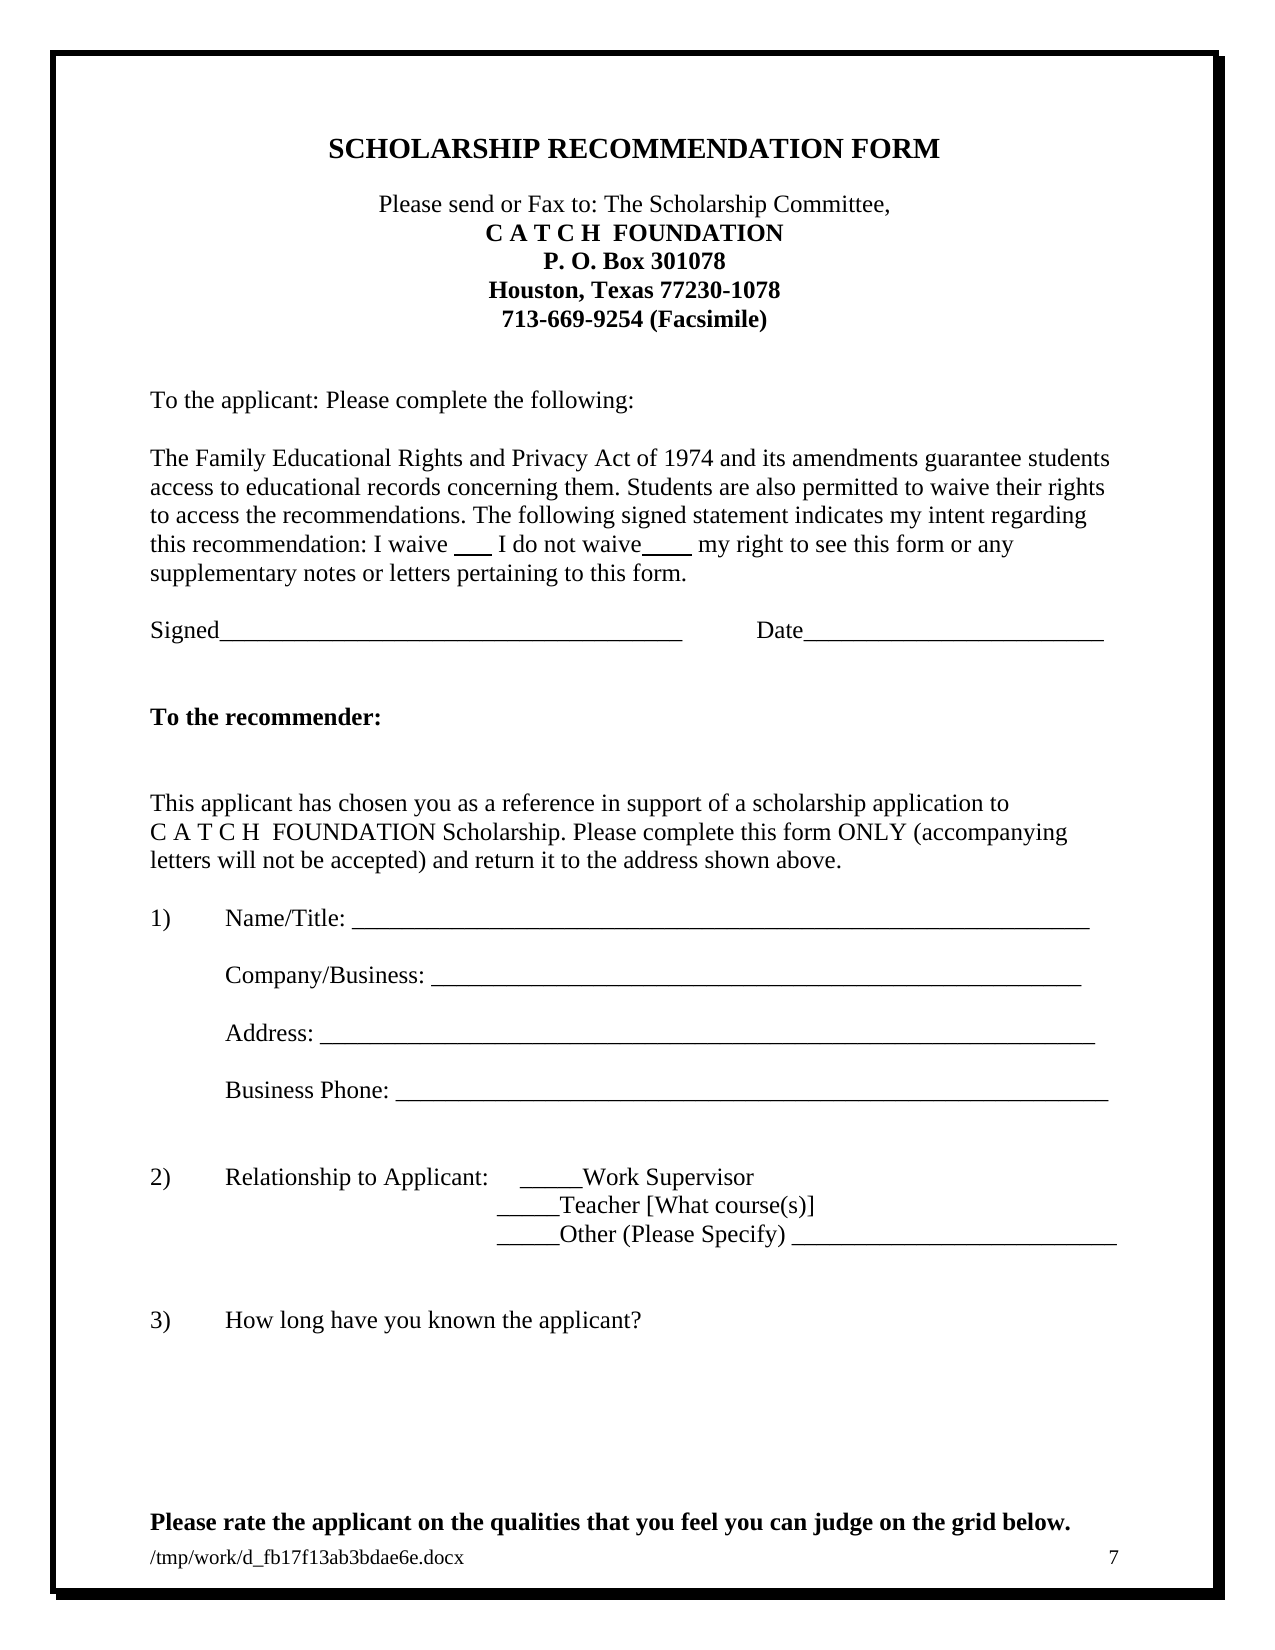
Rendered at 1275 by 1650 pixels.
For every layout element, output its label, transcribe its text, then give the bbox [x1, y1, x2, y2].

text 1) Name/Title: ___________________________________________________________ [150, 903, 1119, 932]
text Please rate the applicant on the qualities that you feel you can judge on the grid below. [150, 1507, 1119, 1535]
text Company/Business: ____________________________________________________ [150, 960, 1119, 989]
text P. O. Box 301078 [150, 246, 1119, 275]
text To the recommender: [150, 702, 1119, 730]
list How long have you known the applicant? [150, 1305, 1119, 1334]
text To the applicant: Please complete the following: [150, 385, 1119, 414]
text 2) Relationship to Applicant: _____Work Supervisor [150, 1162, 1119, 1190]
text _____Other (Please Specify) __________________________ [497, 1219, 1119, 1248]
text _____Teacher [What course(s)] [497, 1190, 1119, 1219]
text The Family Educational Rights and Privacy Act of 1974 and its amendments guarantee students access to educational records concerning them. Students are also permitted to waive their rights to access the recommendations. The following signed statement indicates my intent regarding this recommendation: I waive I do not waive my right to see this form or any supplementary notes or letters pertaining to this form. [150, 443, 1119, 587]
text C A T C H FOUNDATION Scholarship. Please complete this form ONLY (accompanying letters will not be accepted) and return it to the address shown above. [150, 817, 1119, 874]
text Houston, Texas 77230-1078 [150, 275, 1119, 304]
text C A T C H FOUNDATION [150, 218, 1119, 246]
text Address: ______________________________________________________________ [150, 1018, 1119, 1047]
text 713-669-9254 (Facsimile) [150, 304, 1119, 333]
text SCHOLARSHIP RECOMMENDATION FORM [150, 131, 1119, 165]
text Please send or Fax to: The Scholarship Committee, [150, 189, 1119, 218]
text Business Phone: _________________________________________________________ [150, 1075, 1119, 1104]
text Signed_____________________________________ Date________________________ [150, 615, 1119, 644]
text This applicant has chosen you as a reference in support of a scholarship application to [150, 788, 1119, 817]
